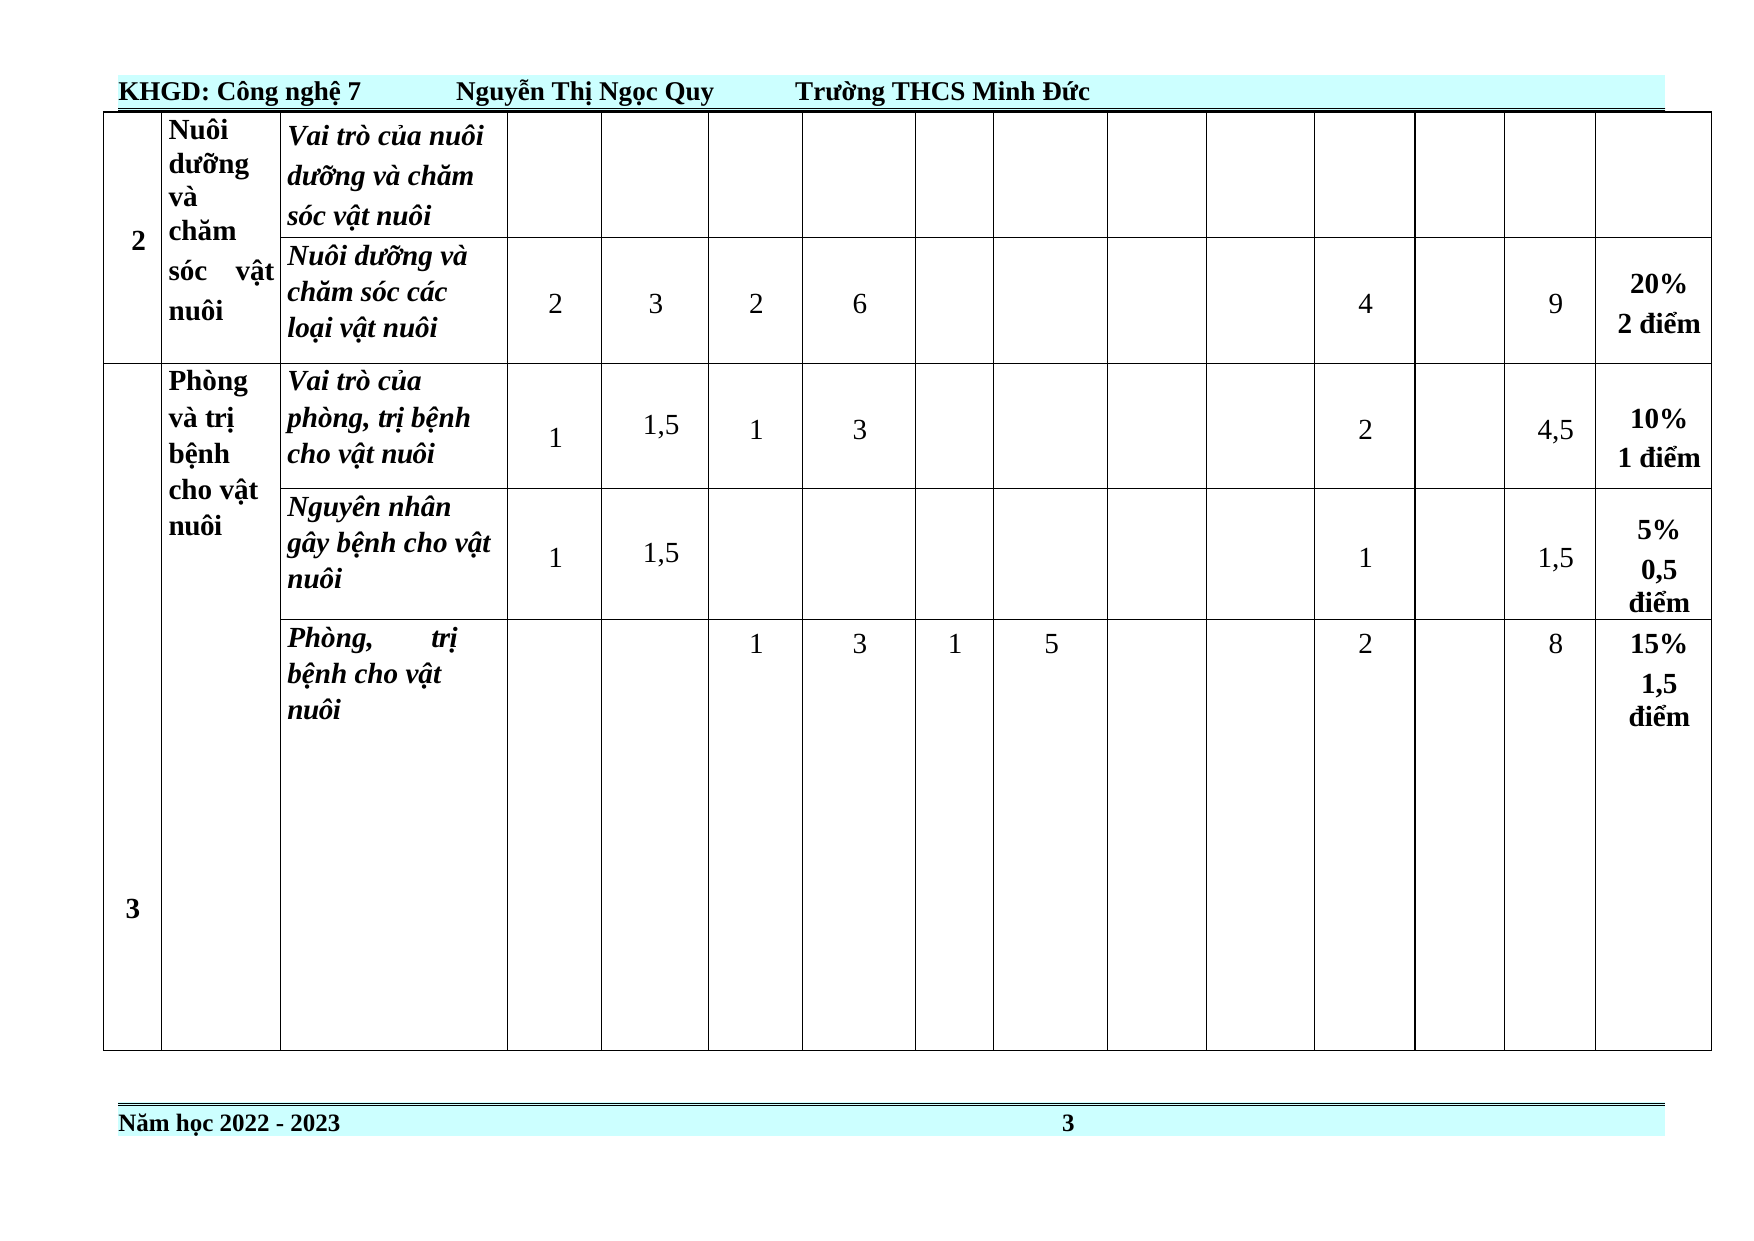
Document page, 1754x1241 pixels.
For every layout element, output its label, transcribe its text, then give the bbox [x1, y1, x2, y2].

table_cell 10% 1 điểm [1596, 364, 1711, 488]
table_cell [1416, 238, 1504, 362]
table_cell [1207, 489, 1314, 619]
table_cell [994, 364, 1107, 488]
table_cell 2 [508, 238, 601, 362]
table_cell [1108, 489, 1206, 619]
table_cell 20% 2 điểm [1596, 238, 1711, 362]
table_cell 1 [508, 489, 601, 619]
table_cell [1108, 364, 1206, 488]
table_cell 3 33 [104, 364, 161, 1050]
table_cell [602, 620, 708, 1050]
table_cell [916, 113, 993, 237]
table_cell 4 [1315, 238, 1414, 362]
table_cell [1207, 113, 1314, 237]
table_cell [1207, 364, 1314, 488]
table_cell 1,5 [602, 364, 708, 488]
table_cell 8 [1505, 620, 1595, 1050]
table_cell 1 [916, 620, 993, 1050]
table_cell [709, 489, 802, 619]
table_cell [1108, 113, 1206, 237]
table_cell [281, 620, 507, 1050]
table_cell [709, 113, 802, 237]
table_cell [1108, 238, 1206, 362]
table_cell [1596, 113, 1711, 237]
table_cell 3 [803, 364, 915, 488]
table_cell [803, 489, 915, 619]
table_cell 3 [602, 238, 708, 362]
table_cell [508, 620, 601, 1050]
table_cell 2 [1315, 364, 1414, 488]
table_cell Nuôi dưỡng và chăm sóc các loại vật nuôi [281, 238, 507, 362]
table_cell 2 [1315, 620, 1414, 1050]
table_cell 1 [709, 364, 802, 488]
table_cell [1108, 620, 1206, 1050]
table_cell [1416, 620, 1504, 1050]
table_cell [602, 113, 708, 237]
table_cell [1416, 489, 1504, 619]
table_cell Vai trò của nuôi dưỡng và chăm sóc vật nuôi [281, 113, 507, 237]
table_cell 1 [1315, 489, 1414, 619]
table_cell 1,5 [1505, 489, 1595, 619]
table_cell 5 [994, 620, 1107, 1050]
table_cell [1416, 364, 1504, 488]
table_cell [916, 489, 993, 619]
table_cell 15% 1,5 điểm [1596, 620, 1711, 1050]
table_cell [1207, 620, 1314, 1050]
table_cell 5% 0,5 điểm [1596, 489, 1711, 619]
table_cell 1,5 [602, 489, 708, 619]
table_cell 9 [1505, 238, 1595, 362]
table_cell 6 [803, 238, 915, 362]
table_cell [1416, 113, 1504, 237]
table_cell Phòng và trị bệnh cho vật nuôi [162, 364, 280, 1050]
table_cell 2 [104, 113, 161, 362]
table_cell [508, 113, 601, 237]
table_cell 4,5 [1505, 364, 1595, 488]
table_cell Nuôi dưỡng và chăm sóc vật nuôi [162, 113, 280, 362]
table_cell [994, 238, 1107, 362]
table_cell 2 [709, 238, 802, 362]
table_cell Vai trò của phòng, trị bệnh cho vật nuôi [281, 364, 507, 488]
table_cell 1 [508, 364, 601, 488]
table_cell [1505, 113, 1595, 237]
table_cell [1315, 113, 1414, 237]
table_cell [1207, 238, 1314, 362]
table_cell 1 [709, 620, 802, 1050]
table_cell [916, 238, 993, 362]
table_cell Nguyên nhân gây bệnh cho vật nuôi [281, 489, 507, 619]
table_cell [803, 113, 915, 237]
table_cell [994, 113, 1107, 237]
table_cell [994, 489, 1107, 619]
table_cell 3 [803, 620, 915, 1050]
table_cell [916, 364, 993, 488]
